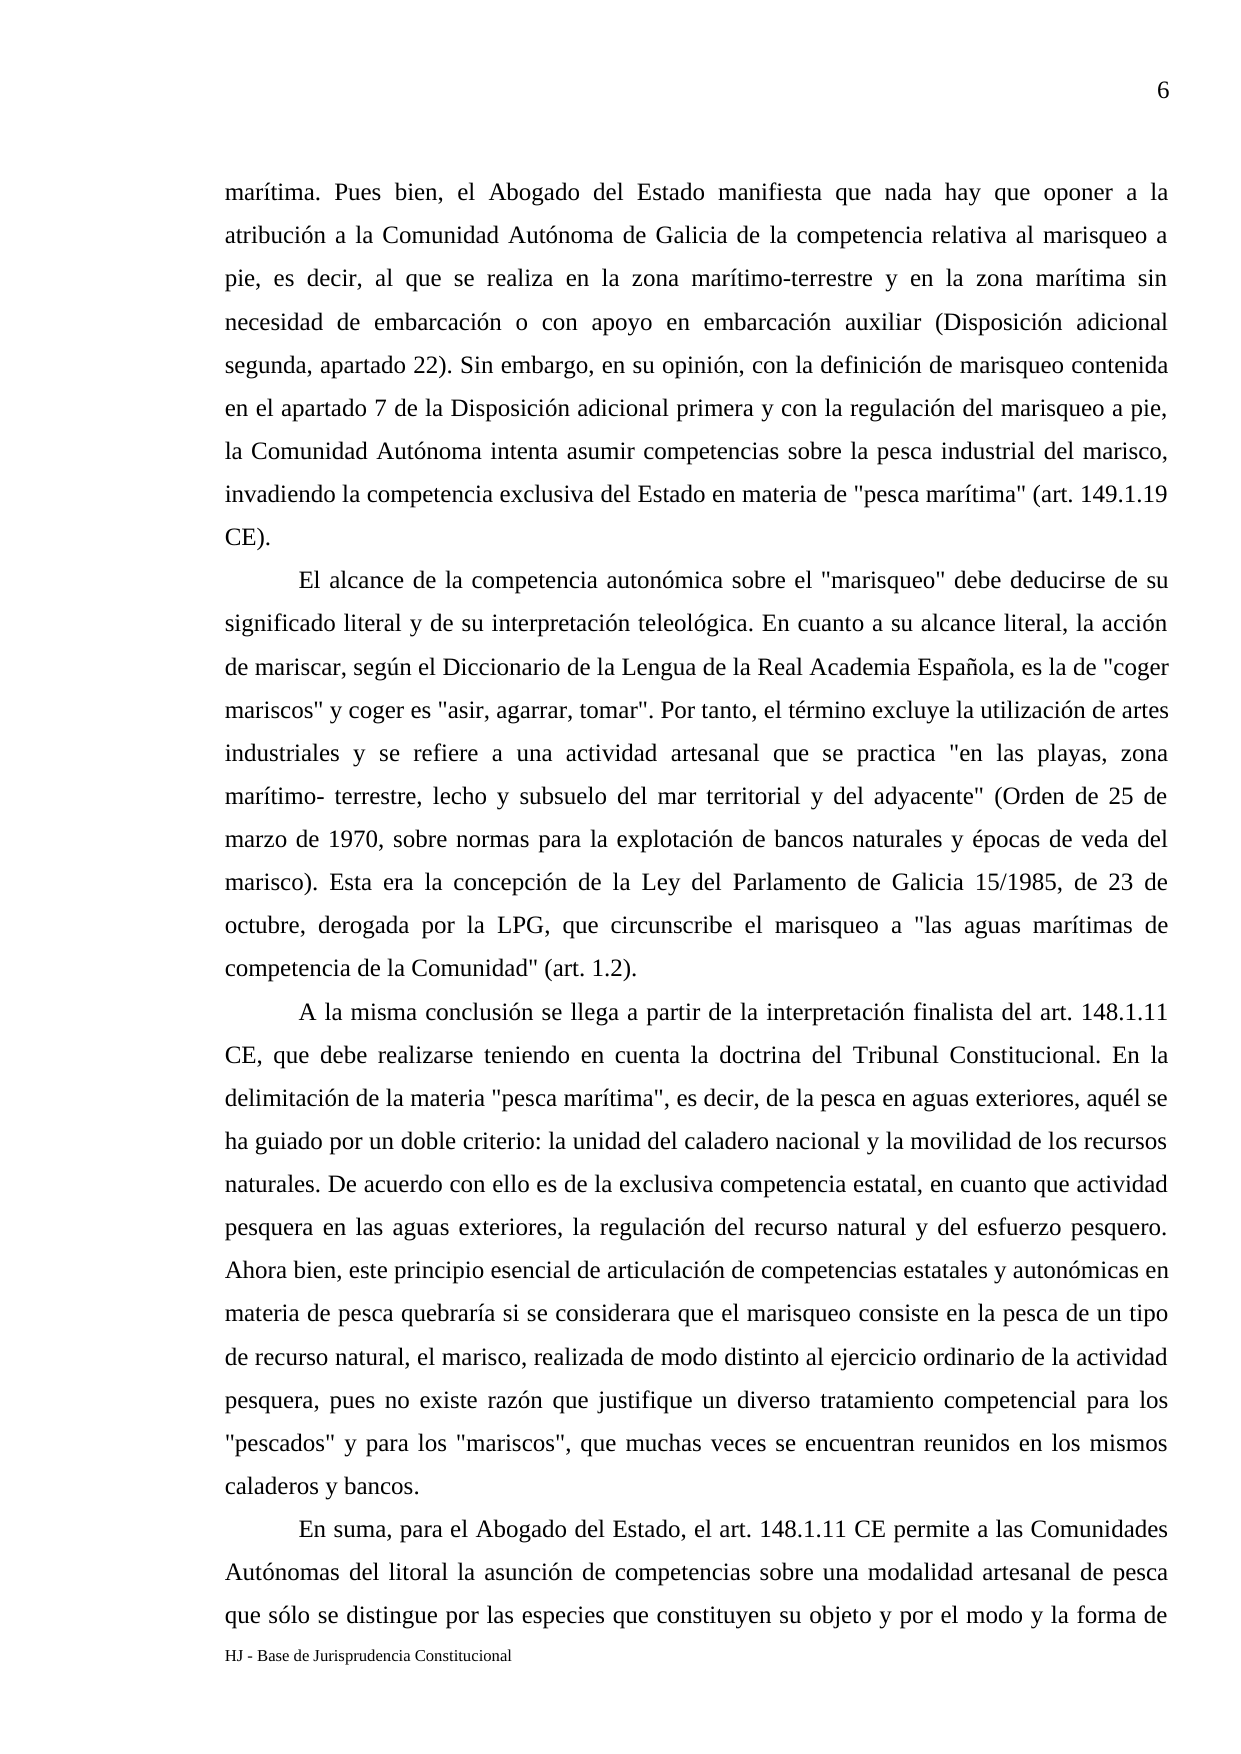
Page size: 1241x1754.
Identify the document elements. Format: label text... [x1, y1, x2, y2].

text A la misma conclusión se llega a partir de la interpretación finalista del art. 148.1.11 CE, que debe realizarse teniendo en cuenta la doctrina del Tribunal Constitucional. En la delimitación de la materia "pesca marítima", es decir, de la pesca en aguas exteriores, aquél se ha guiado por un doble criterio: la unidad del caladero nacional y la movilidad de los recursos naturales. De acuerdo con ello es de la exclusiva competencia estatal, en cuanto que actividad pesquera en las aguas exteriores, la regulación del recurso natural y del esfuerzo pesquero. Ahora bien, este principio esencial de articulación de competencias estatales y autonómicas en materia de pesca quebraría si se considerara que el marisqueo consiste en la pesca de un tipo de recurso natural, el marisco, realizada de modo distinto al ejercicio ordinario de la actividad pesquera, pues no existe razón que justifique un diverso tratamiento competencial para los "pescados" y para los "mariscos", que muchas veces se encuentran reunidos en los mismos caladeros y bancos. [224, 997, 1169, 1500]
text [224, 177, 1169, 551]
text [224, 1514, 1169, 1629]
text El alcance de la competencia autonómica sobre el "marisqueo" debe deducirse de su significado literal y de su interpretación teleológica. En cuanto a su alcance literal, la acción de mariscar, según el Diccionario de la Lengua de la Real Academia Española, es la de "coger mariscos" y coger es "asir, agarrar, tomar". Por tanto, el término excluye la utilización de artes industriales y se refiere a una actividad artesanal que se practica "en las playas, zona marítimo- terrestre, lecho y subsuelo del mar territorial y del adyacente" (Orden de 25 de marzo de 1970, sobre normas para la explotación de bancos naturales y épocas de veda del marisco). Esta era la concepción de la Ley del Parlamento de Galicia 15/1985, de 23 de octubre, derogada por la LPG, que circunscribe el marisqueo a "las aguas marítimas de competencia de la Comunidad" (art. 1.2). [224, 565, 1169, 982]
